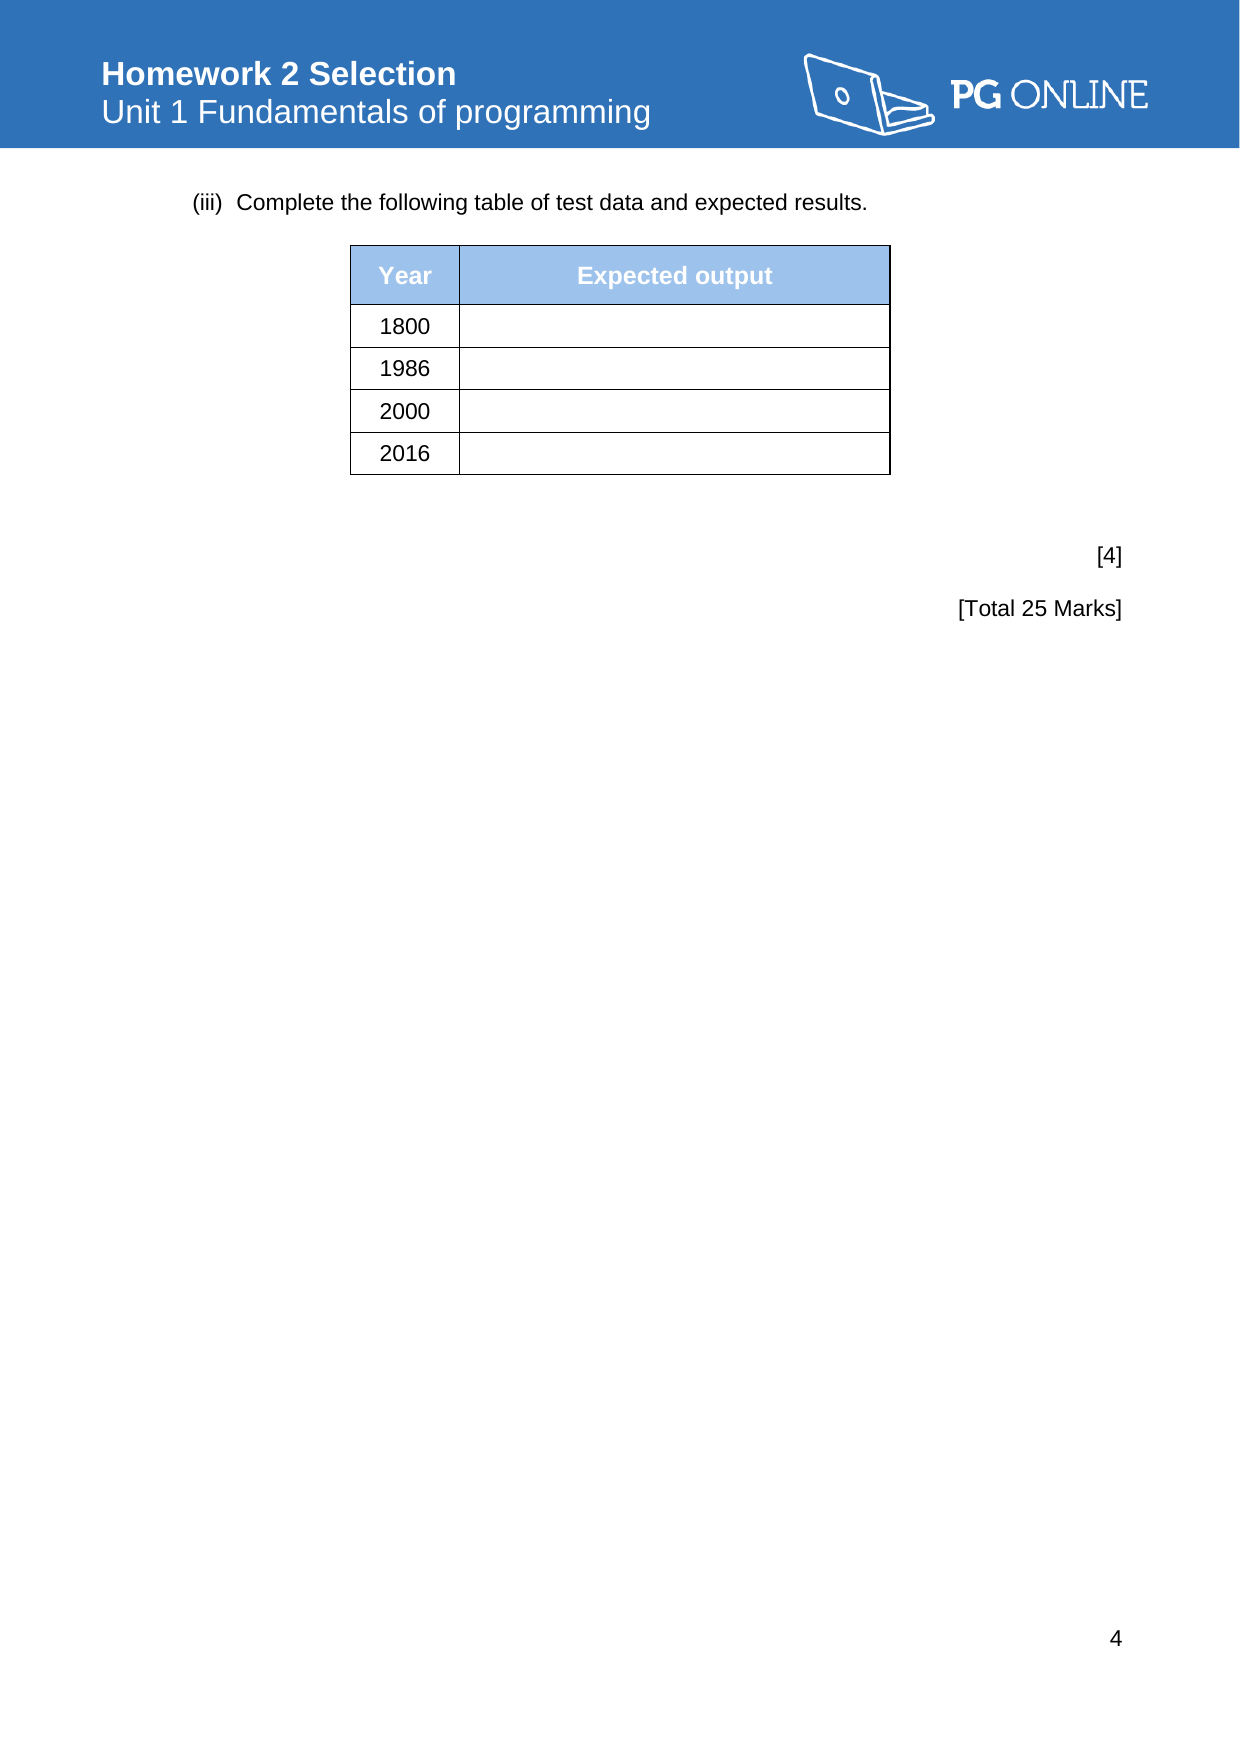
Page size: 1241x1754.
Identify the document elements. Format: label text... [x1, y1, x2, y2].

table_cell 2016 [351, 433, 459, 474]
text [4] [148, 542, 1122, 568]
table_cell 2000 [351, 390, 459, 432]
picture [803, 53, 1148, 136]
table_cell [460, 433, 889, 474]
table_header Expected output [460, 246, 889, 304]
table_cell [460, 348, 889, 389]
table_cell [460, 390, 889, 432]
text [Total 25 Marks] [148, 595, 1122, 621]
table_cell 1986 [351, 348, 459, 389]
table_header Year [351, 246, 459, 304]
text (iii) Complete the following table of test data and expected results. [192, 189, 1122, 215]
table_cell [460, 305, 889, 347]
table_cell 1800 [351, 305, 459, 347]
